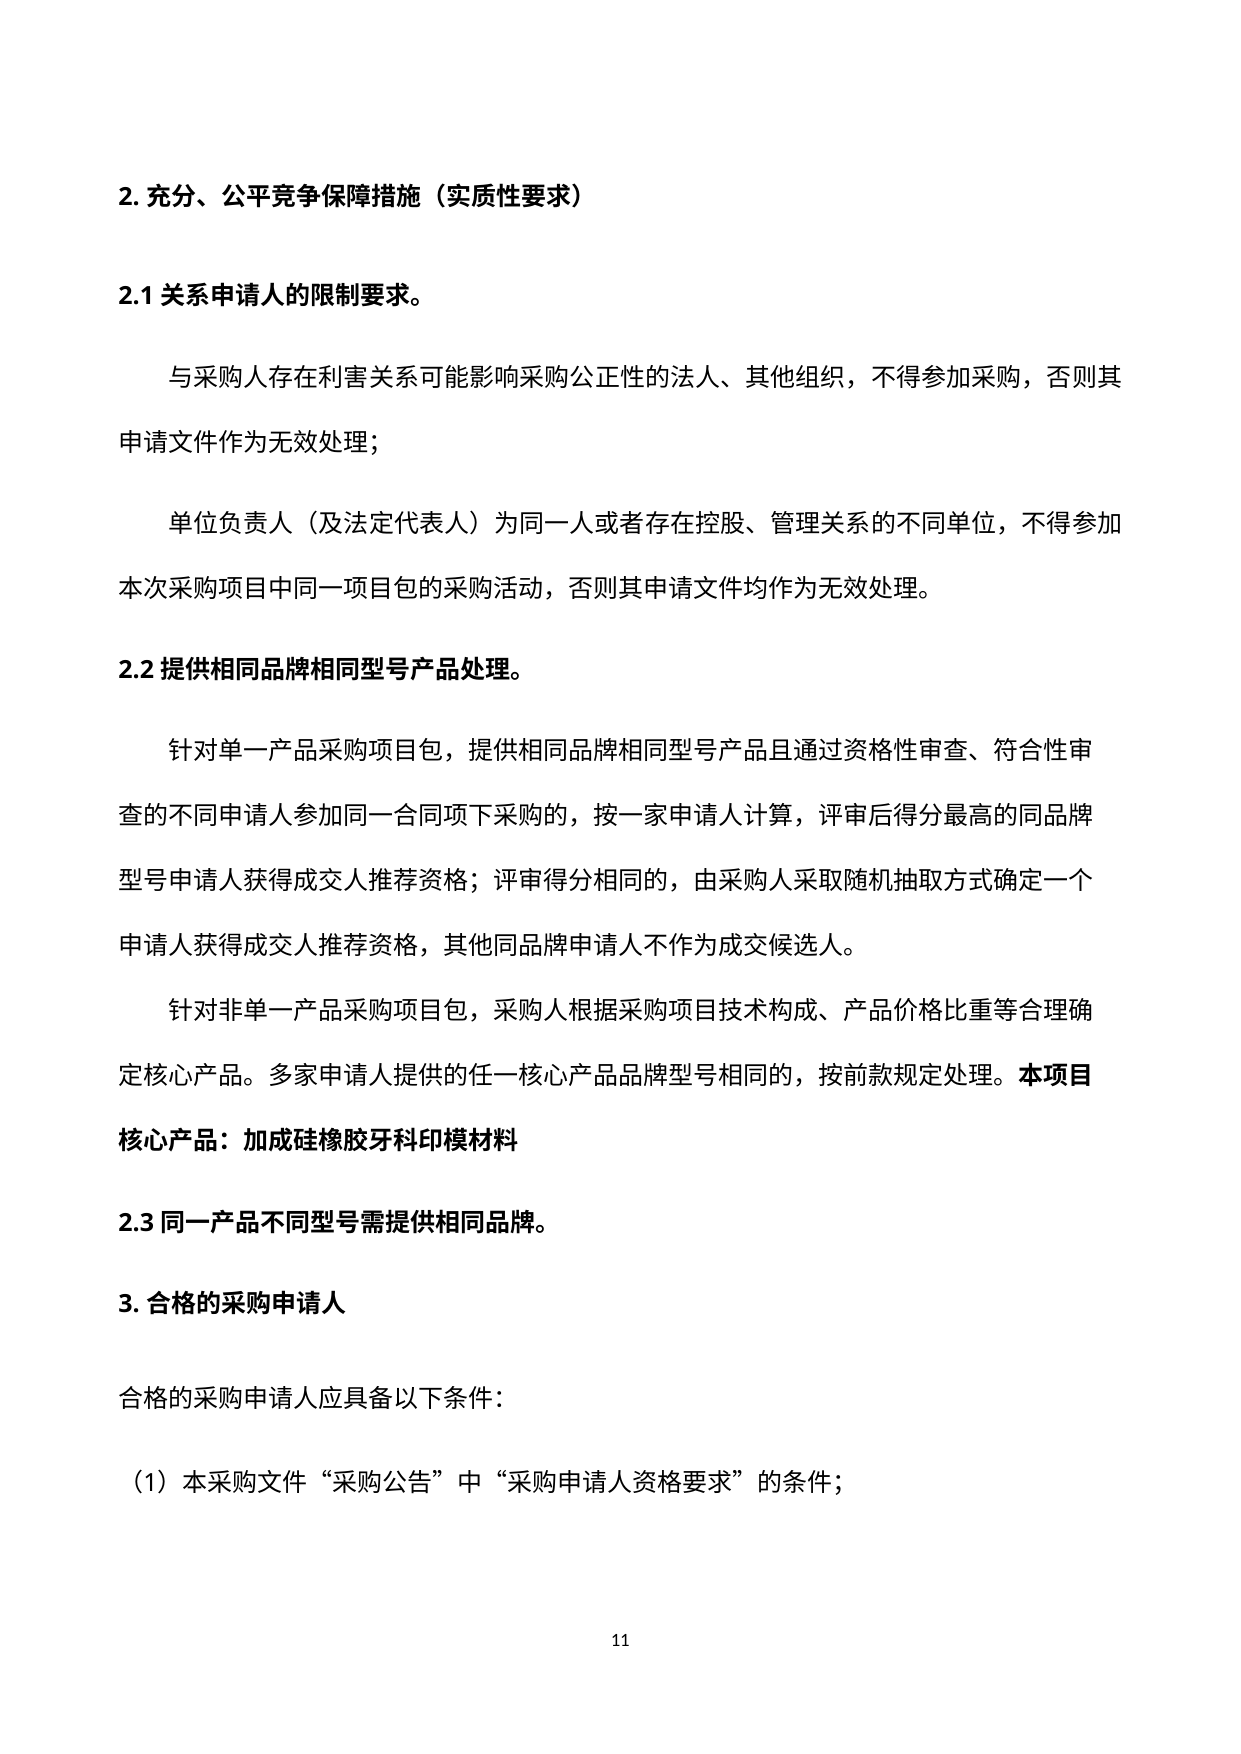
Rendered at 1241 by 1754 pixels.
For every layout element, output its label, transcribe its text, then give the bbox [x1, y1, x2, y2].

text 与采购人存在利害关系可能影响采购公正性的法人、其他组织，不得参加采购，否则其申请文件作为无效处理； [118, 343, 1122, 473]
text 2.2 提供相同品牌相同型号产品处理。 [118, 635, 1122, 700]
subtitle 2. 充分、公平竞争保障措施（实质性要求） [118, 162, 1122, 227]
text 针对非单一产品采购项目包，采购人根据采购项目技术构成、产品价格比重等合理确定核心产品。多家申请人提供的任一核心产品品牌型号相同的，按前款规定处理。本项目核心产品：加成硅橡胶牙科印模材料 [118, 976, 1100, 1171]
subtitle 合格的采购申请人 [118, 1269, 1122, 1334]
text 合格的采购申请人应具备以下条件： [118, 1364, 1122, 1429]
text 2.1 关系申请人的限制要求。 [118, 261, 1122, 326]
text 2.3 同一产品不同型号需提供相同品牌。 [118, 1188, 1122, 1253]
text 单位负责人（及法定代表人）为同一人或者存在控股、管理关系的不同单位，不得参加本次采购项目中同一项目包的采购活动，否则其申请文件均作为无效处理。 [118, 489, 1122, 619]
text 针对单一产品采购项目包，提供相同品牌相同型号产品且通过资格性审查、符合性审查的不同申请人参加同一合同项下采购的，按一家申请人计算，评审后得分最高的同品牌型号申请人获得成交人推荐资格；评审得分相同的，由采购人采取随机抽取方式确定一个申请人获得成交人推荐资格，其他同品牌申请人不作为成交候选人。 [118, 716, 1100, 976]
text （1）本采购文件“采购公告”中“采购申请人资格要求”的条件； [118, 1448, 1122, 1513]
